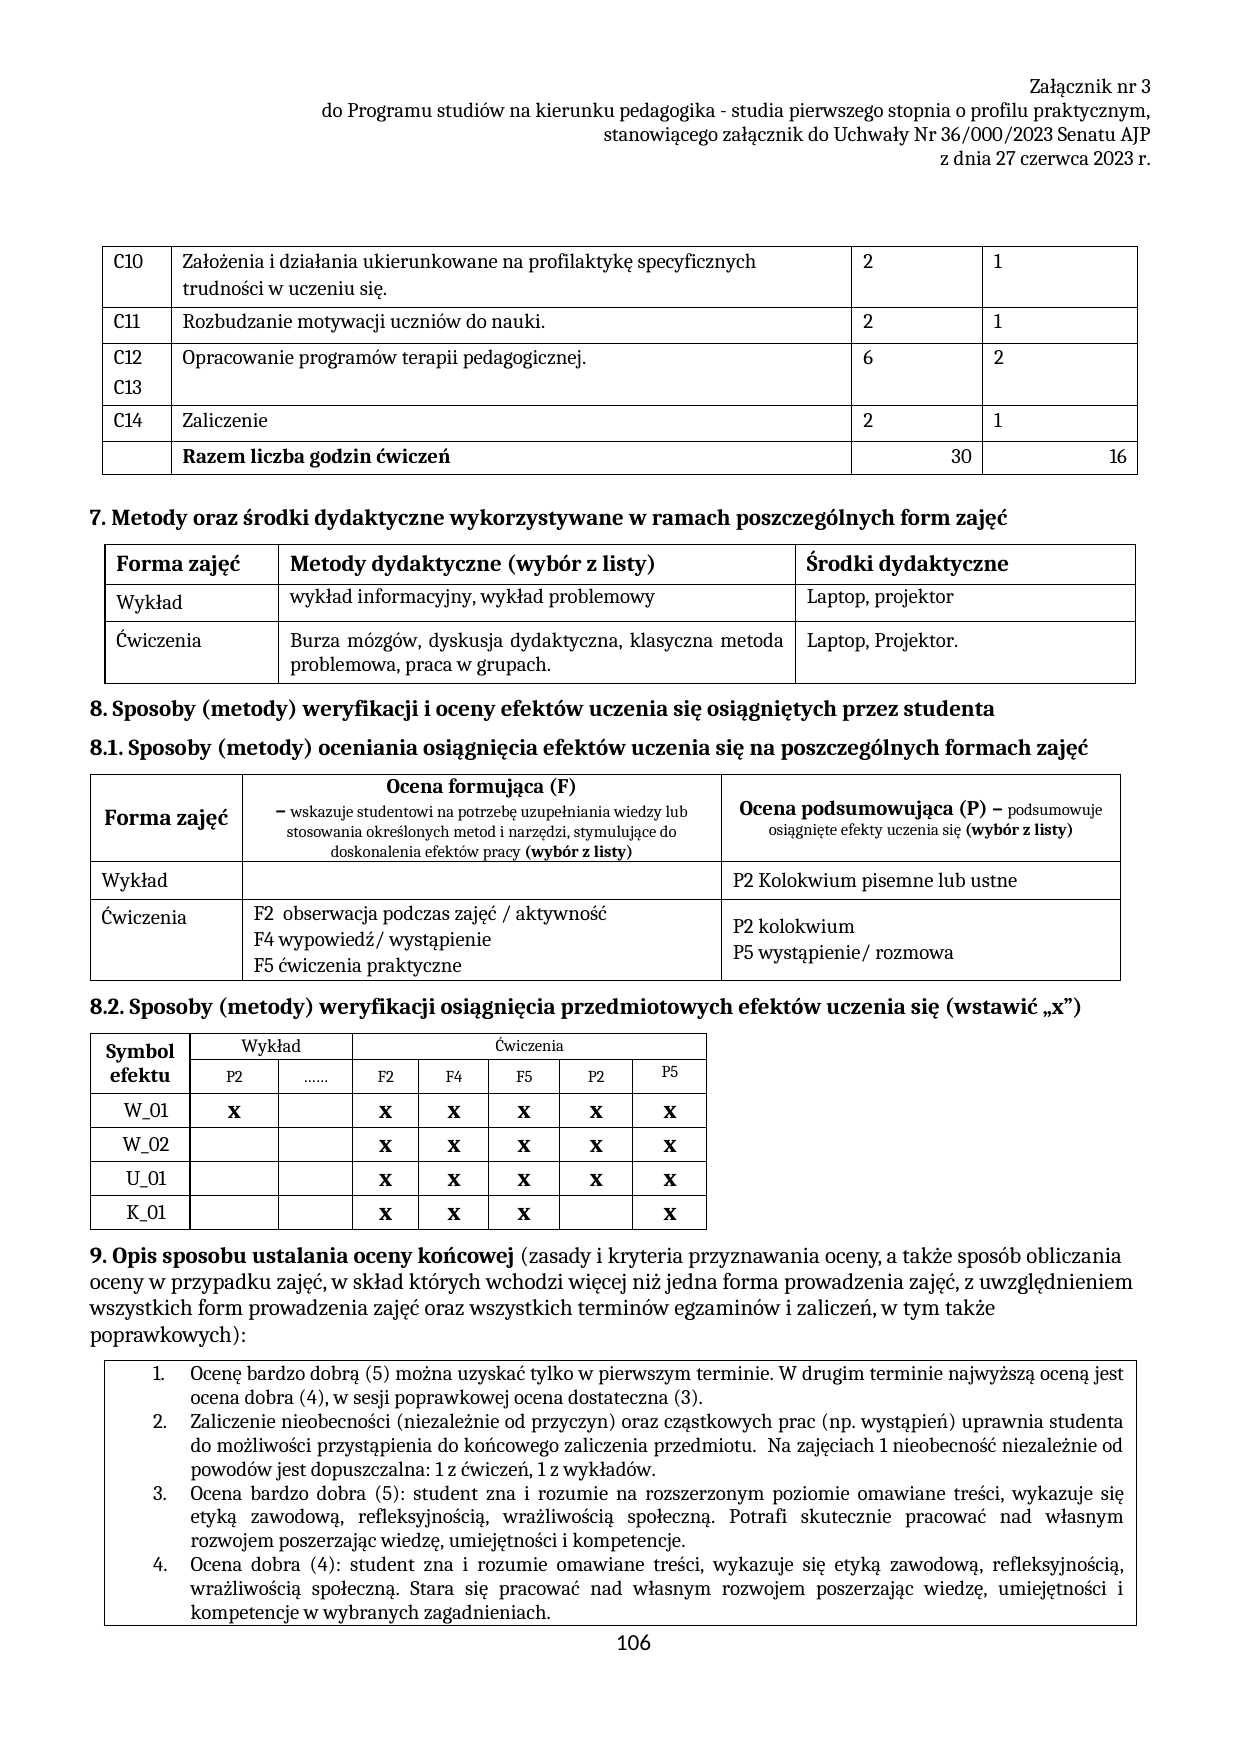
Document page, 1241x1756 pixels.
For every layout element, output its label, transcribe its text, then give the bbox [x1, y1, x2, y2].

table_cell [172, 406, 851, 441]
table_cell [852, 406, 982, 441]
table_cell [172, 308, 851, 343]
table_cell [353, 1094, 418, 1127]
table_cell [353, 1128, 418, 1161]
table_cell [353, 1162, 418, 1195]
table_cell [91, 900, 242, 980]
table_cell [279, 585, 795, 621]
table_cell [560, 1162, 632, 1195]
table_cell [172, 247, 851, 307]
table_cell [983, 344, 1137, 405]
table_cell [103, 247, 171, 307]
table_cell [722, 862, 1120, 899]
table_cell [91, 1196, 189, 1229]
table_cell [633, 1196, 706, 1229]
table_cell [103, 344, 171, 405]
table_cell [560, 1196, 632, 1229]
text 8.2. Sposoby (metody) weryfikacji osiągnięcia przedmiotowych efektów uczenia się (wstawić „x”) [89, 993, 1151, 1020]
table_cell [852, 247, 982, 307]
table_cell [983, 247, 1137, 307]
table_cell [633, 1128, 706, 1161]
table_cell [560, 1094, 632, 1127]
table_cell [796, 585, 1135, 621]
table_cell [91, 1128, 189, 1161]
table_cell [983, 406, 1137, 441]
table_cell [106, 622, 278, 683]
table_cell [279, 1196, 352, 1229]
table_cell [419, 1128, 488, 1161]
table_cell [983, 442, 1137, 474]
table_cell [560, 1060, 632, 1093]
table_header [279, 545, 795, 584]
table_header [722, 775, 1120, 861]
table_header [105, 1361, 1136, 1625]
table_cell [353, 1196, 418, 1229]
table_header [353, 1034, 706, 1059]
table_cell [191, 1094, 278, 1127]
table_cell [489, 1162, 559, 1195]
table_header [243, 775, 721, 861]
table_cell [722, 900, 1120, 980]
text 8. Sposoby (metody) weryfikacji i oceny efektów uczenia się osiągniętych przez studenta [89, 696, 1151, 723]
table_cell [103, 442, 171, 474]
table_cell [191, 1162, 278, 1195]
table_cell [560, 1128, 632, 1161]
text 7. Metody oraz środki dydaktyczne wykorzystywane w ramach poszczególnych form zajęć [89, 505, 1151, 531]
subtitle 9. Opis sposobu ustalania oceny końcowej (zasady i kryteria przyznawania oceny, a także sposób obliczania oceny w przypadku zajęć, w skład których wchodzi więcej niż jedna forma prowadzenia zajęć, z uwzględnieniem wszystkich form prowadzenia zajęć oraz wszystkich terminów egzaminów i zaliczeń, w tym także poprawkowych): [89, 1242, 1151, 1348]
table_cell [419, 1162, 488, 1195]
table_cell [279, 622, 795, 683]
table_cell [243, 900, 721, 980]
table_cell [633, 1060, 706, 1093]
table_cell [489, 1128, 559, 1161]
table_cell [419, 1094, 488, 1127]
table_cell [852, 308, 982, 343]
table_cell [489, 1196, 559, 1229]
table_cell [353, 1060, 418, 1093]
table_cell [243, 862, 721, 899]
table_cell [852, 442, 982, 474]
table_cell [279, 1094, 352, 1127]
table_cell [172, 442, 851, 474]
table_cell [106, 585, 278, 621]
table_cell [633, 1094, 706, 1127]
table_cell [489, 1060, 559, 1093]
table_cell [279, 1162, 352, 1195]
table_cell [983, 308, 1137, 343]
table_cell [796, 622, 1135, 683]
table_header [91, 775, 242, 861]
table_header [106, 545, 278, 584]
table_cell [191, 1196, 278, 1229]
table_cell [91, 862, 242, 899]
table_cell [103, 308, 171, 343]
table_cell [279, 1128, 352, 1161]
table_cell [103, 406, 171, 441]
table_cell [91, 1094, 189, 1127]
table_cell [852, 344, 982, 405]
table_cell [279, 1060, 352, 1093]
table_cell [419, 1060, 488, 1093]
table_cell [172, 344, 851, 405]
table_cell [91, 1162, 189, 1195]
text 8.1. Sposoby (metody) oceniania osiągnięcia efektów uczenia się na poszczególnych formach zajęć [89, 735, 1151, 761]
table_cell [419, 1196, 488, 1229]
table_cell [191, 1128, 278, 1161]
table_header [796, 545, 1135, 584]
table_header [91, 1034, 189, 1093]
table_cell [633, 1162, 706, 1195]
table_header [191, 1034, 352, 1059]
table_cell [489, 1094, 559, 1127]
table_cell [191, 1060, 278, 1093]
